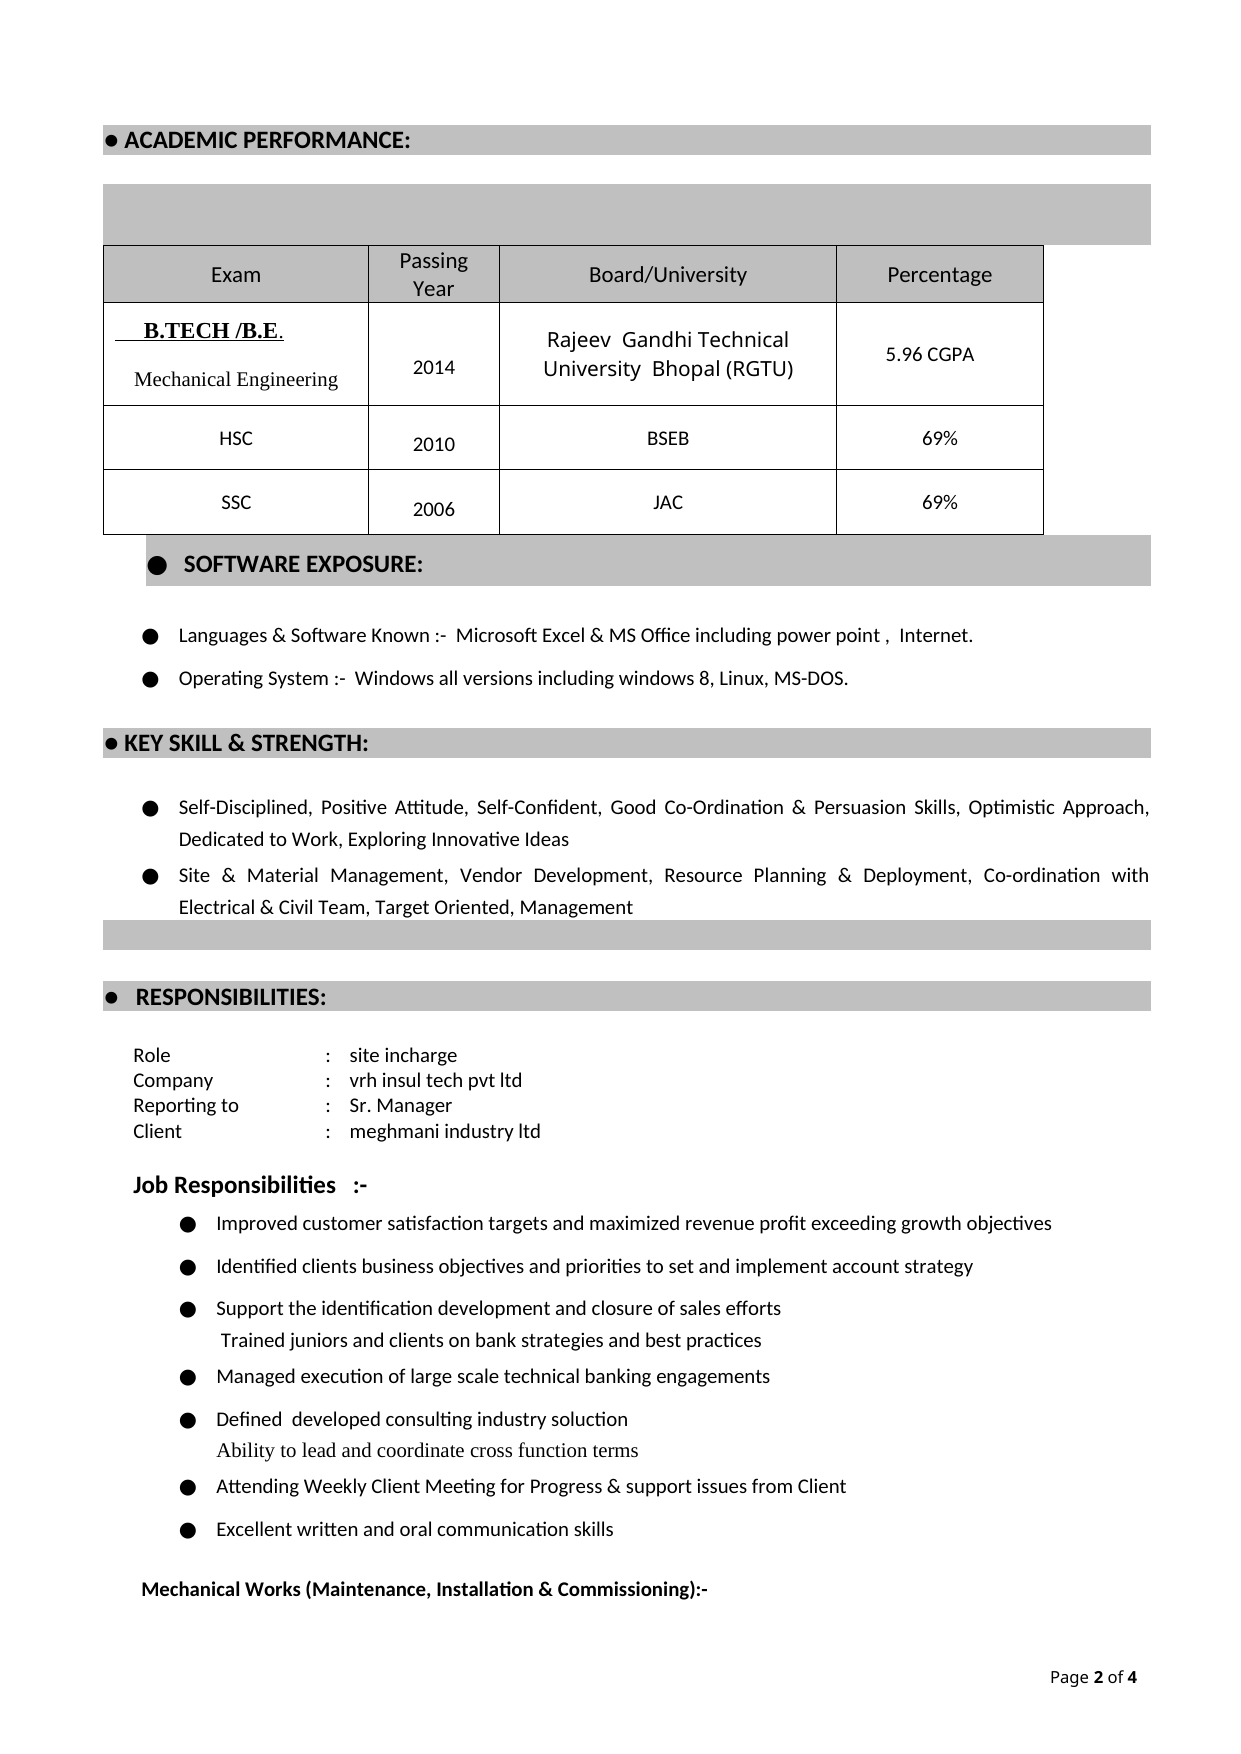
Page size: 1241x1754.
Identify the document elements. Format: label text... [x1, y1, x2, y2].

text Reporting to : Sr. Manager [133, 1093, 1151, 1118]
table_header Board/University [500, 246, 836, 302]
table_cell SSC [104, 470, 368, 534]
table_cell BSEB [500, 406, 836, 469]
list Excellent written and oral communication skills [178, 1505, 1151, 1548]
list Attending Weekly Client Meeting for Progress & support issues from Client [178, 1462, 1151, 1505]
text Ability to lead and coordinate cross function terms [216, 1438, 1151, 1462]
table_cell 2014 [369, 303, 499, 405]
list SOFTWARE EXPOSURE: [146, 535, 1151, 586]
table_cell 5.96 CGPA [837, 303, 1043, 405]
table_header Passing Year [369, 246, 499, 302]
table_cell 2010 [369, 406, 499, 469]
list Support the identification development and closure of sales efforts [178, 1285, 1151, 1328]
text ● ACADEMIC PERFORMANCE: [103, 125, 1151, 155]
list Languages & Software Known :- Microsoft Excel & MS Office including power point , Internet. [141, 612, 1151, 654]
table_cell JAC [500, 470, 836, 534]
text Job Responsibilities :- [133, 1169, 1151, 1199]
list Operating System :- Windows all versions including windows 8, Linux, MS-DOS. [141, 654, 1151, 697]
table_cell 69% [837, 406, 1043, 469]
list Self-Disciplined, Positive Attitude, Self-Confident, Good Co-Ordination & Persuasion Skills, Optimistic Approach, Dedicated to Work, Exploring Innovative Ideas [141, 783, 1151, 852]
text Trained juniors and clients on bank strategies and best practices [103, 1328, 1151, 1353]
table_cell B.TECH /B.E. Mechanical Engineering [104, 303, 368, 405]
table_cell 2006 [369, 470, 499, 534]
table_cell HSC [104, 406, 368, 469]
list Site & Material Management, Vendor Development, Resource Planning & Deployment, Co-ordination with Electrical & Civil Team, Target Oriented, Management [141, 852, 1151, 920]
table_cell Rajeev Gandhi Technical University Bhopal (RGTU) [500, 303, 836, 405]
list Improved customer satisfaction targets and maximized revenue profit exceeding growth objectives [178, 1199, 1151, 1242]
list Managed execution of large scale technical banking engagements [178, 1353, 1151, 1396]
table_cell 69% [837, 470, 1043, 534]
list Identified clients business objectives and priorities to set and implement account strategy [178, 1242, 1151, 1285]
text Company : vrh insul tech pvt ltd [133, 1067, 1151, 1093]
table_header Percentage [837, 246, 1043, 302]
table_header Exam [104, 246, 368, 302]
text ● RESPONSIBILITIES: [103, 981, 1151, 1011]
text Role : site incharge [133, 1042, 1151, 1067]
list Defined developed consulting industry soluction [178, 1396, 1151, 1438]
text ● KEY SKILL & STRENGTH: [103, 728, 1151, 758]
text Mechanical Works (Maintenance, Installation & Commissioning):- [103, 1577, 1151, 1602]
text Client : meghmani industry ltd [133, 1118, 1151, 1143]
